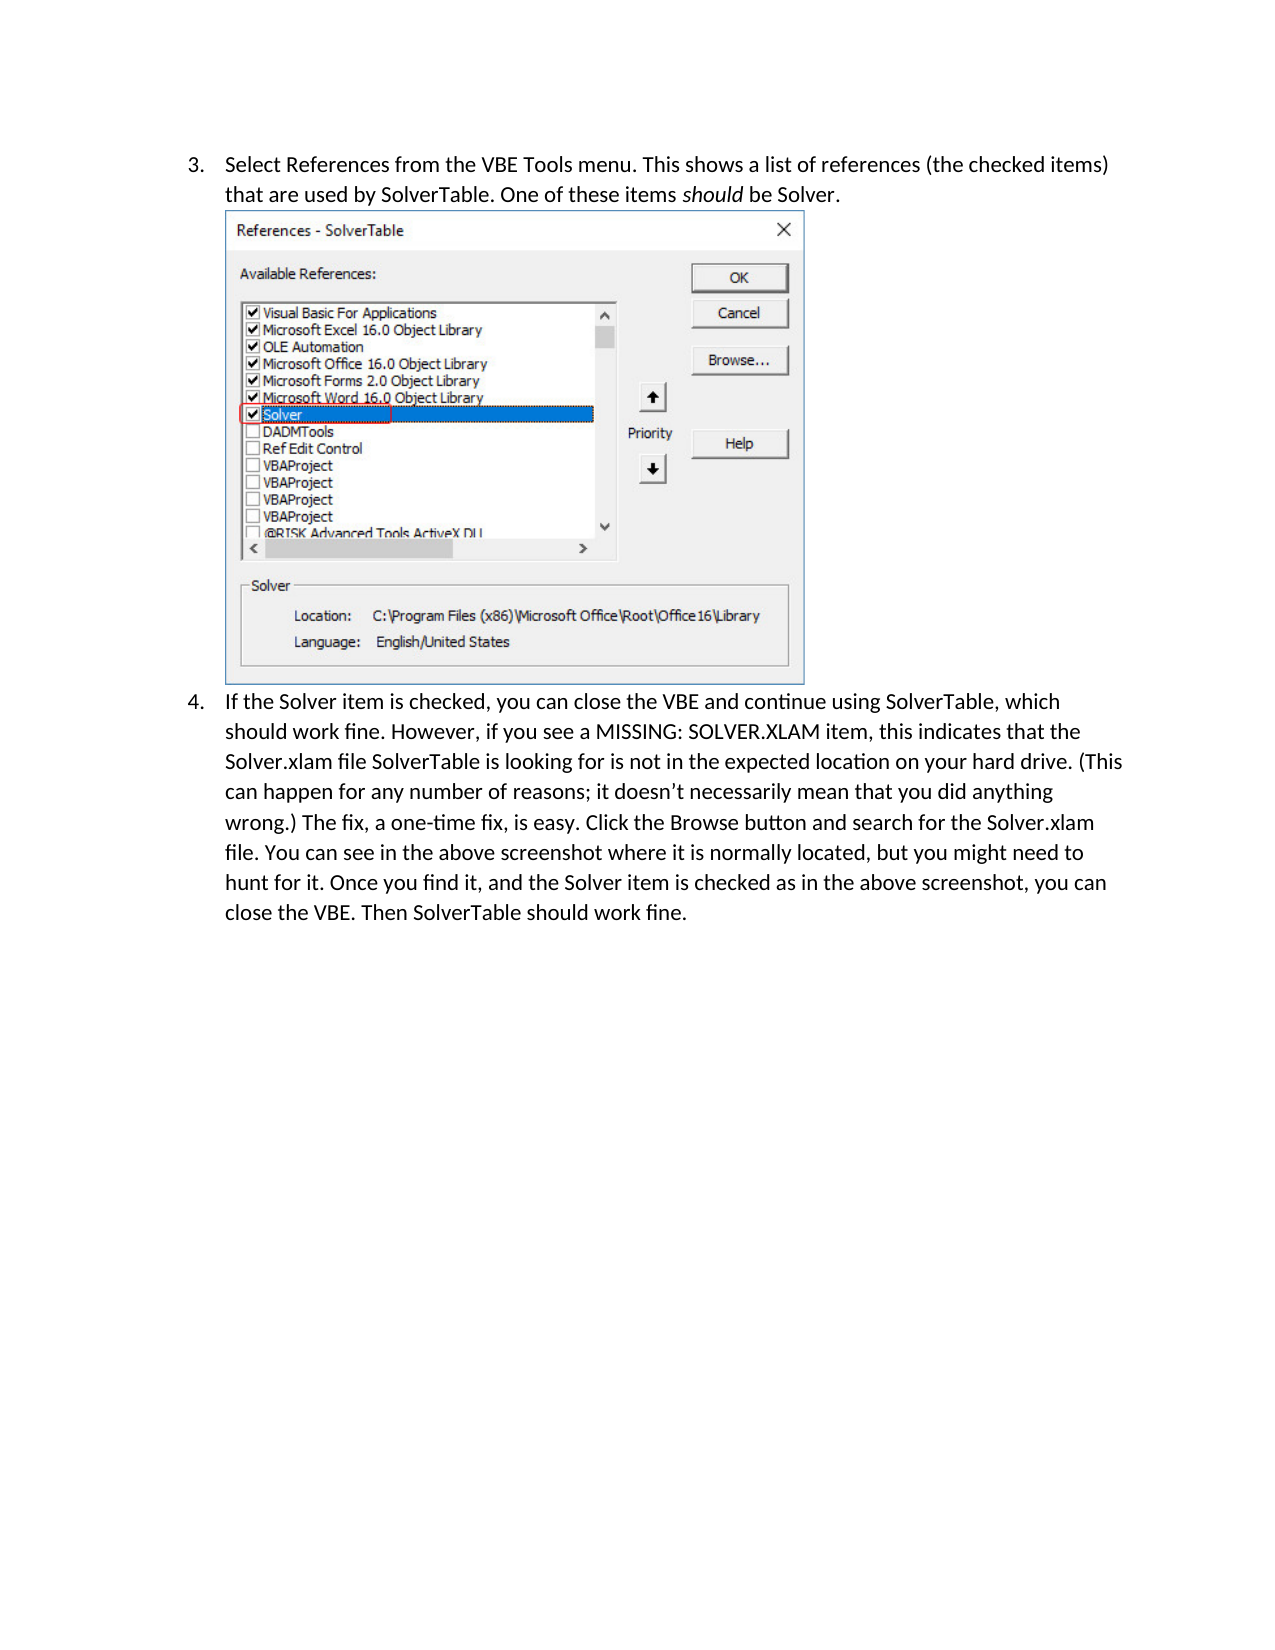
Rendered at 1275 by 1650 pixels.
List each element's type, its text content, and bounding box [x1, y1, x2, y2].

list If the Solver item is checked, you can close the VBE and continue using SolverTable, which should work fine. However, if you see a MISSING: SOLVER.XLAM item, this indicates that the Solver.xlam file SolverTable is looking for is not in the expected location on your hard drive. (This can happen for any number of reasons; it doesn’t necessarily mean that you did anything wrong.) The fix, a one-time fix, is easy. Click the Browse button and search for the Solver.xlam file. You can see in the above screenshot where it is normally located, but you might need to hunt for it. Once you find it, and the Solver item is checked as in the above screenshot, you can close the VBE. Then SolverTable should work fine. [187, 687, 1125, 956]
picture [225, 210, 805, 685]
